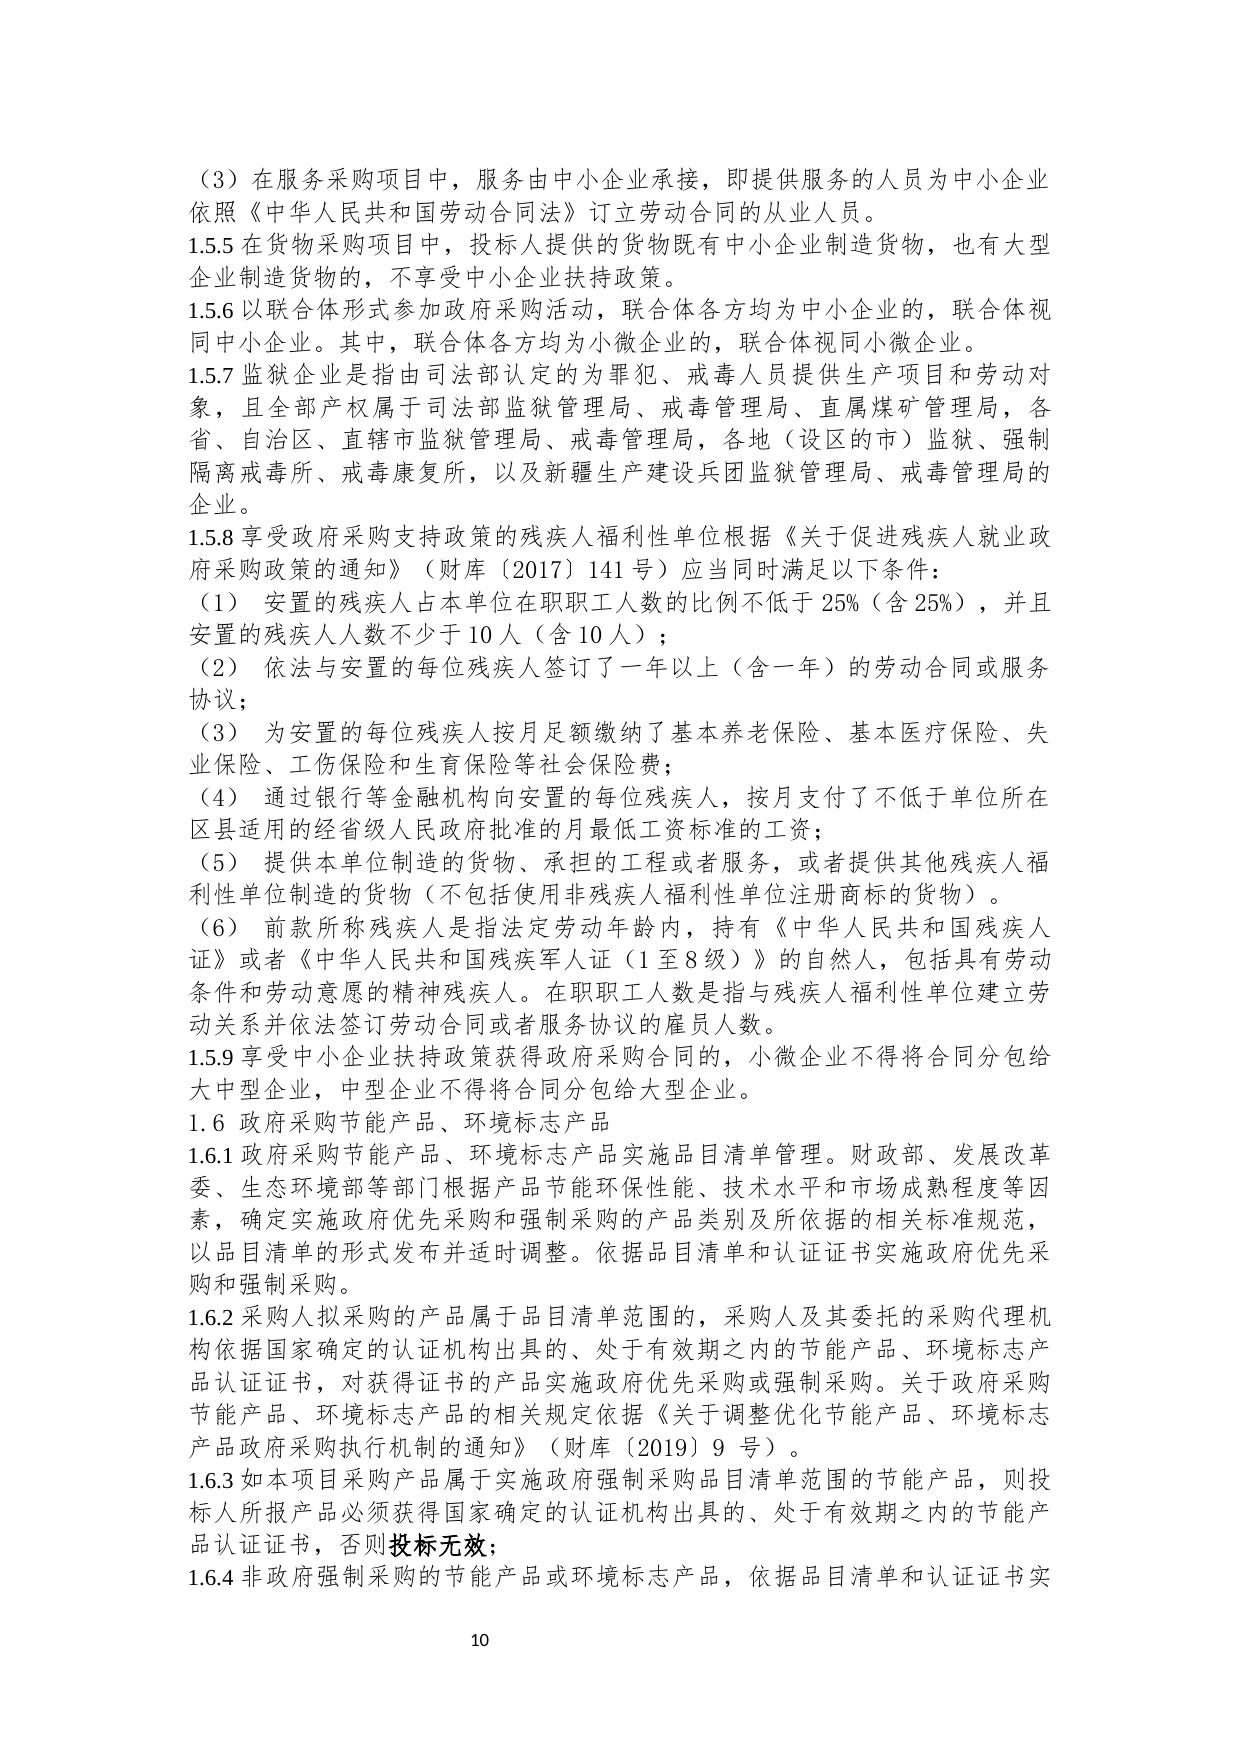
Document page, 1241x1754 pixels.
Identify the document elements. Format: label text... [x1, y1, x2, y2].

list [187, 1559, 1053, 1592]
list 享受政府采购支持政策的残疾人福利性单位根据《关于促进残疾人就业政府采购政策的通知》（财库〔2017〕141号）应当同时满足以下条件： [187, 519, 1053, 584]
list 政府采购节能产品、环境标志产品 [187, 1104, 1053, 1137]
list 前款所称残疾人是指法定劳动年龄内，持有《中华人民共和国残疾人证》或者《中华人民共和国残疾军人证（1至8级）》的自然人，包括具有劳动条件和劳动意愿的精神残疾人。在职职工人数是指与残疾人福利性单位建立劳动关系并依法签订劳动合同或者服务协议的雇员人数。 [187, 909, 1053, 1039]
list 监狱企业是指由司法部认定的为罪犯、戒毒人员提供生产项目和劳动对象，且全部产权属于司法部监狱管理局、戒毒管理局、直属煤矿管理局，各省、自治区、直辖市监狱管理局、戒毒管理局，各地（设区的市）监狱、强制隔离戒毒所、戒毒康复所，以及新疆生产建设兵团监狱管理局、戒毒管理局的企业。 [187, 357, 1053, 519]
list 安置的残疾人占本单位在职职工人数的比例不低于25%（含25%），并且安置的残疾人人数不少于10人（含10人）； [187, 584, 1053, 649]
list 提供本单位制造的货物、承担的工程或者服务，或者提供其他残疾人福利性单位制造的货物（不包括使用非残疾人福利性单位注册商标的货物）。 [187, 844, 1053, 909]
list 政府采购节能产品、环境标志产品实施品目清单管理。财政部、发展改革委、生态环境部等部门根据产品节能环保性能、技术水平和市场成熟程度等因素，确定实施政府优先采购和强制采购的产品类别及所依据的相关标准规范，以品目清单的形式发布并适时调整。依据品目清单和认证证书实施政府优先采购和强制采购。 [187, 1137, 1053, 1299]
list 在货物采购项目中，投标人提供的货物既有中小企业制造货物，也有大型企业制造货物的，不享受中小企业扶持政策。 [187, 227, 1053, 292]
list 在服务采购项目中，服务由中小企业承接，即提供服务的人员为中小企业依照《中华人民共和国劳动合同法》订立劳动合同的从业人员。 [187, 162, 1053, 227]
list 依法与安置的每位残疾人签订了一年以上（含一年）的劳动合同或服务协议； [187, 649, 1053, 714]
list 采购人拟采购的产品属于品目清单范围的，采购人及其委托的采购代理机构依据国家确定的认证机构出具的、处于有效期之内的节能产品、环境标志产品认证证书，对获得证书的产品实施政府优先采购或强制采购。关于政府采购节能产品、环境标志产品的相关规定依据《关于调整优化节能产品、环境标志产品政府采购执行机制的通知》（财库〔2019〕9 号）。 [187, 1299, 1053, 1462]
list 为安置的每位残疾人按月足额缴纳了基本养老保险、基本医疗保险、失业保险、工伤保险和生育保险等社会保险费； [187, 714, 1053, 779]
list 享受中小企业扶持政策获得政府采购合同的，小微企业不得将合同分包给大中型企业，中型企业不得将合同分包给大型企业。 [187, 1039, 1053, 1104]
list 如本项目采购产品属于实施政府强制采购品目清单范围的节能产品，则投标人所报产品必须获得国家确定的认证机构出具的、处于有效期之内的节能产品认证证书，否则投标无效； [187, 1462, 1053, 1559]
list 通过银行等金融机构向安置的每位残疾人，按月支付了不低于单位所在区县适用的经省级人民政府批准的月最低工资标准的工资； [187, 779, 1053, 844]
list 以联合体形式参加政府采购活动，联合体各方均为中小企业的，联合体视同中小企业。其中，联合体各方均为小微企业的，联合体视同小微企业。 [187, 292, 1053, 357]
